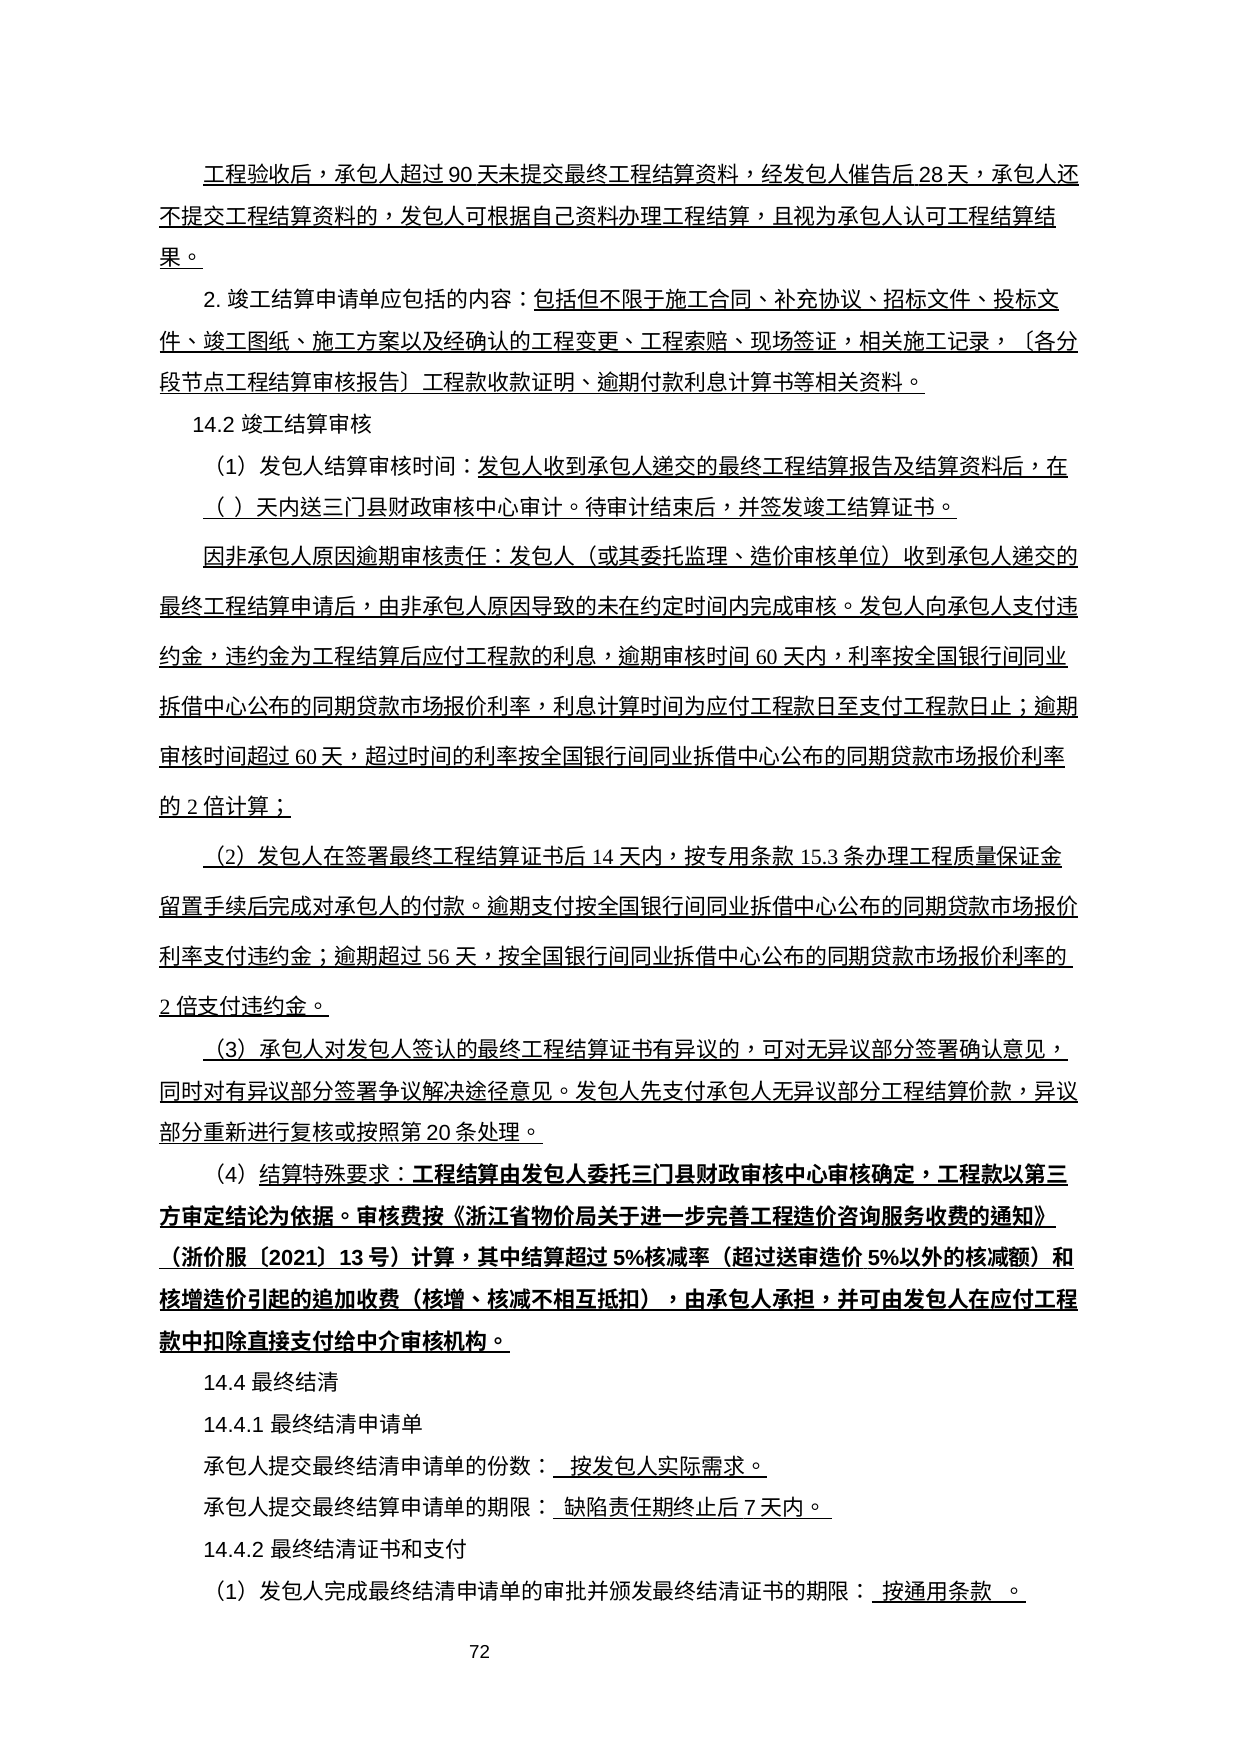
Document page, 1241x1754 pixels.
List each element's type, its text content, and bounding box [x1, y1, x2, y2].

text 14.2 竣工结算审核 [159, 399, 1079, 441]
text 因非承包人原因逾期审核责任：发包人（或其委托监理、造价审核单位）收到承包人递交的最终工程结算申请后，由非承包人原因导致的未在约定时间内完成审核。发包人向承包人支付违约金，违约金为工程结算后应付工程款的利息，逾期审核时间 60 天内，利率按全国银行间同业拆借中心公布的同期贷款市场报价利率，利息计算时间为应付工程款日至支付工程款日止；逾期审核时间超过60天，超过时间的利率按全国银行间同业拆借中心公布的同期贷款市场报价利率的 2 倍计算； [159, 524, 1079, 824]
list （3）承包人对发包人签认的最终工程结算证书有异议的，可对无异议部分签署确认意见，同时对有异议部分签署争议解决途径意见。发包人先支付承包人无异议部分工程结算价款，异议部分重新进行复核或按照第20条处理。 [159, 1024, 1079, 1149]
text 14.4.1 最终结清申请单 [159, 1399, 1079, 1441]
text 14.4 最终结清 [159, 1357, 1079, 1399]
text （1）发包人完成最终结清申请单的审批并颁发最终结清证书的期限： 按通用条款 。 [159, 1566, 1079, 1607]
text （1）发包人结算审核时间：发包人收到承包人递交的最终工程结算报告及结算资料后，在（ ）天内送三门县财政审核中心审计。待审计结束后，并签发竣工结算证书。 [203, 441, 1079, 524]
text （4）结算特殊要求：工程结算由发包人委托三门县财政审核中心审核确定，工程款以第三方审定结论为依据。审核费按《浙江省物价局关于进一步完善工程造价咨询服务收费的通知》（浙价服〔2021〕13号）计算，其中结算超过5%核减率（超过送审造价5%以外的核减额）和核增造价引起的追加收费（核增、核减不相互抵扣），由承包人承担，并可由发包人在应付工程款中扣除直接支付给中介审核机构。 [159, 1149, 1079, 1357]
text （2）发包人在签署最终工程结算证书后 14 天内，按专用条款 15.3 条办理工程质量保证金留置手续后完成对承包人的付款。逾期支付按全国银行间同业拆借中心公布的同期贷款市场报价利率支付违约金；逾期超过 56 天，按全国银行间同业拆借中心公布的同期贷款市场报价利率的 2 倍支付违约金。 [159, 824, 1079, 1024]
text 工程验收后，承包人超过90天未提交最终工程结算资料，经发包人催告后28天，承包人还不提交工程结算资料的，发包人可根据自己资料办理工程结算，且视为承包人认可工程结算结果。 [159, 149, 1079, 274]
text 14.4.2 最终结清证书和支付 [159, 1524, 1079, 1566]
text 承包人提交最终结清申请单的份数： 按发包人实际需求。 [159, 1441, 1079, 1482]
text 2. 竣工结算申请单应包括的内容：包括但不限于施工合同、补充协议、招标文件、投标文件、竣工图纸、施工方案以及经确认的工程变更、工程索赔、现场签证，相关施工记录，〔各分段节点工程结算审核报告〕工程款收款证明、逾期付款利息计算书等相关资料。 [159, 274, 1079, 399]
text 承包人提交最终结算申请单的期限： 缺陷责任期终止后7天内。 [159, 1482, 1079, 1524]
